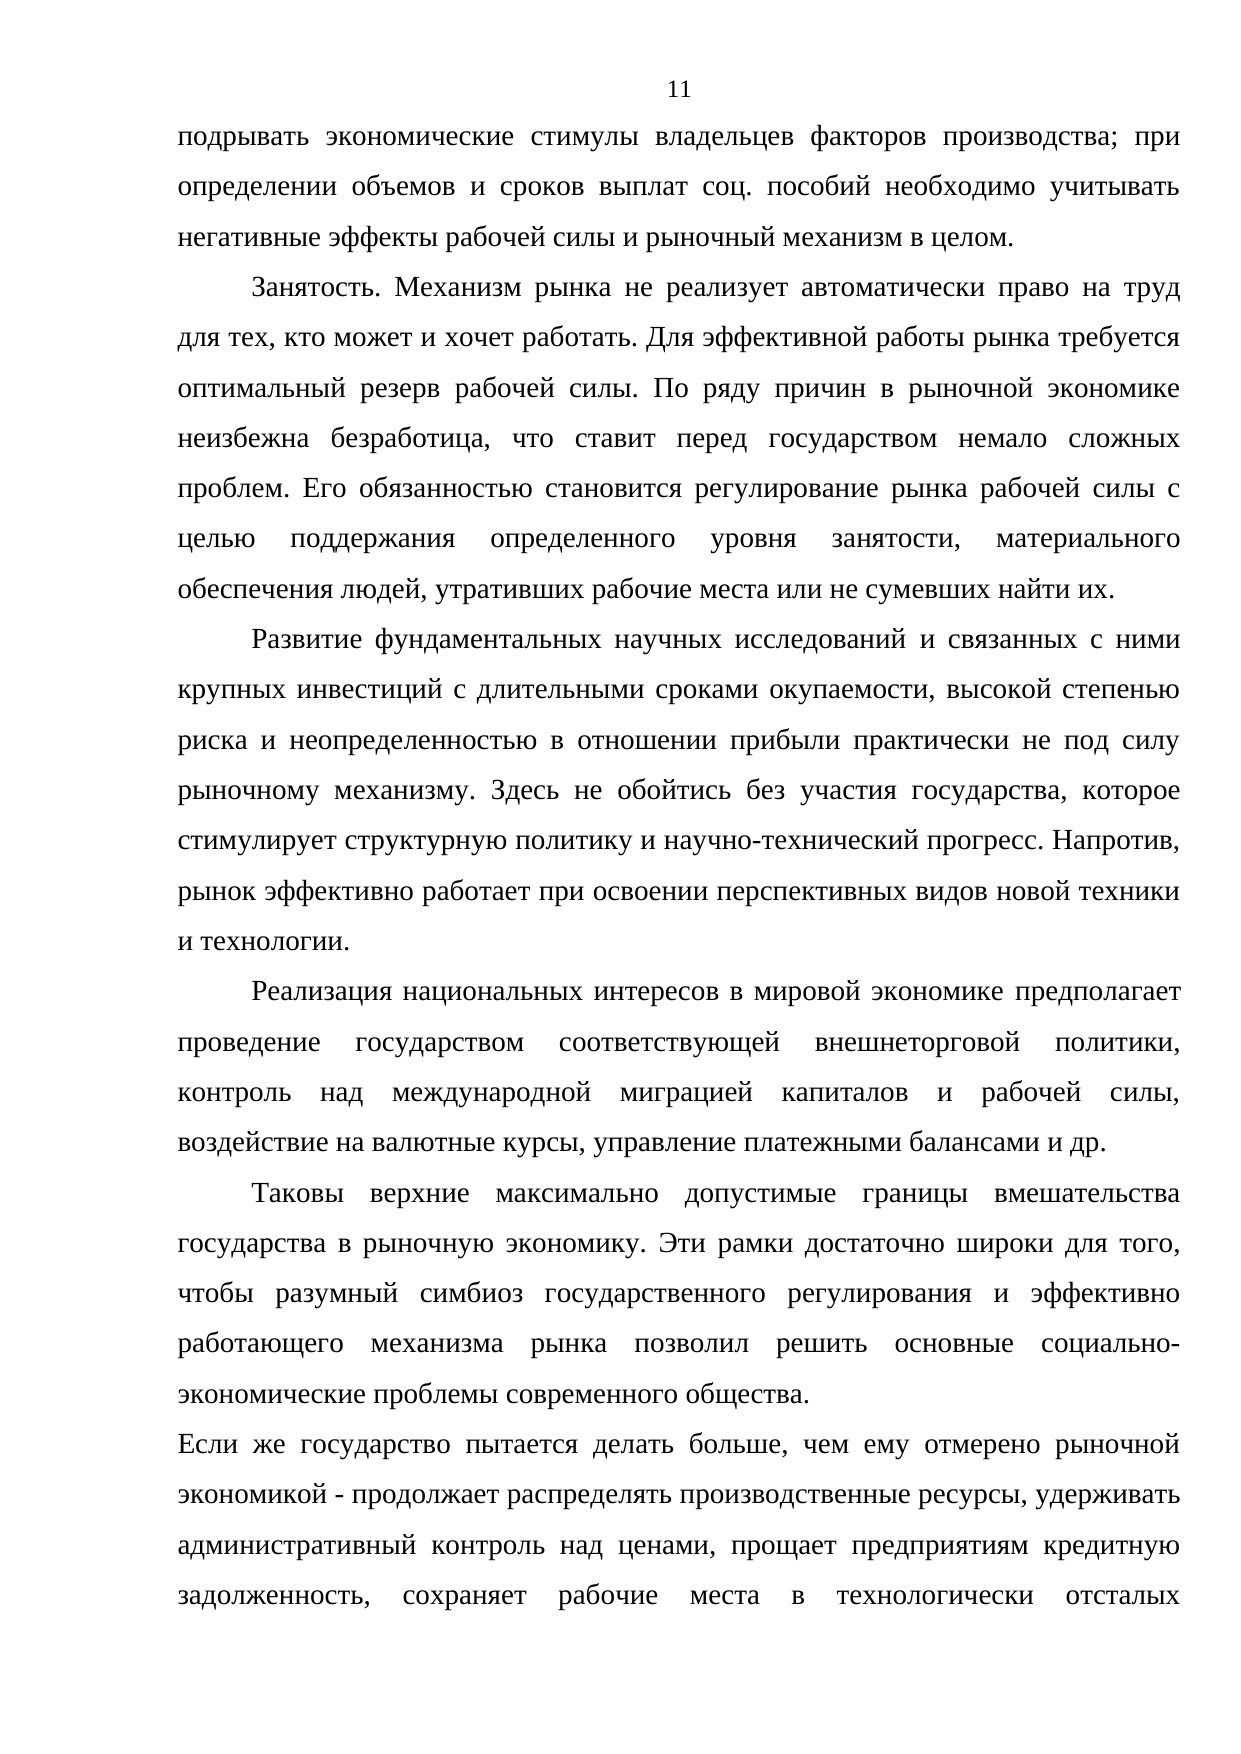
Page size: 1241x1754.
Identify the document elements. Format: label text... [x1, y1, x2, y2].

text Реализация национальных интересов в мировой экономике предполагает проведение государством соответствующей внешнеторговой политики, контроль над международной миграцией капиталов и рабочей силы, воздействие на валютные курсы, управление платежными балансами и др. [177, 973, 1181, 1158]
text Занятость. Механизм рынка не реализует автоматически право на труд для тех, кто может и хочет работать. Для эффективной работы рынка требуется оптимальный резерв рабочей силы. По ряду причин в рыночной экономике неизбежна безработица, что ставит перед государством немало сложных проблем. Его обязанностью становится регулирование рынка рабочей силы с целью поддержания определенного уровня занятости, материального обеспечения людей, утративших рабочие места или не сумевших найти их. [177, 269, 1181, 604]
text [177, 118, 1181, 252]
text Таковы верхние максимально допустимые границы вмешательства государства в рыночную экономику. Эти рамки достаточно широки для того, чтобы разумный симбиоз государственного регулирования и эффективно работающего механизма рынка позволил решить основные социально-экономические проблемы современного общества. [177, 1175, 1181, 1409]
text Развитие фундаментальных научных исследований и связанных с ними крупных инвестиций с длительными сроками окупаемости, высокой степенью риска и неопределенностью в отношении прибыли практически не под силу рыночному механизму. Здесь не обойтись без участия государства, которое стимулирует структурную политику и научно-технический прогресс. Напротив, рынок эффективно работает при освоении перспективных видов новой техники и технологии. [177, 621, 1181, 957]
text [177, 1426, 1181, 1611]
